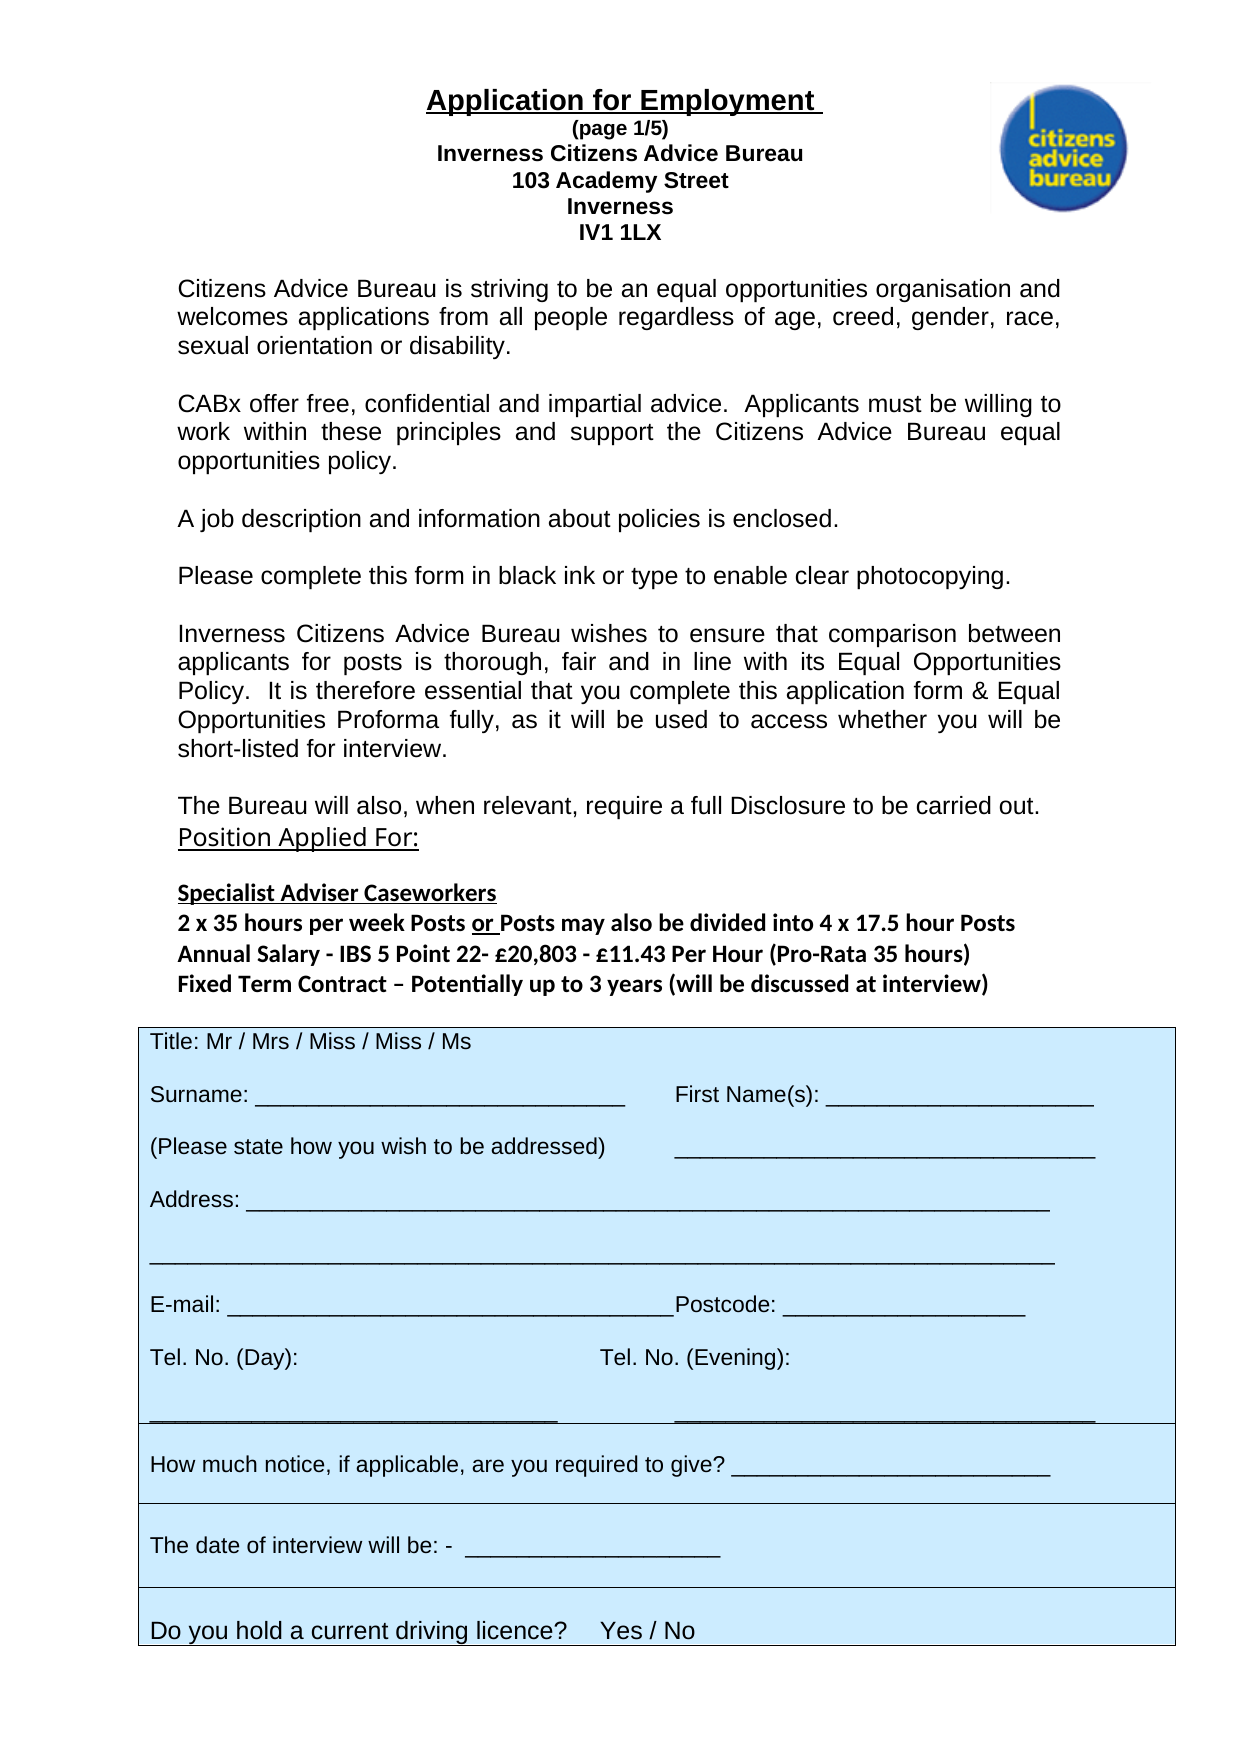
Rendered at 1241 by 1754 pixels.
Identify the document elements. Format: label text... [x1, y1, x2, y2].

subtitle 103 Academy Street [177, 167, 990, 193]
subtitle Application for Employment [177, 83, 990, 116]
text Please complete this form in black ink or type to enable clear photocopying. [177, 561, 1063, 590]
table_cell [139, 1588, 1175, 1644]
picture [990, 82, 1152, 214]
table_cell The date of interview will be: - ____________________ [139, 1504, 1175, 1587]
text Specialist Adviser Caseworkers [177, 877, 1063, 907]
subtitle (page 1/5) [177, 116, 990, 140]
text The Bureau will also, when relevant, require a full Disclosure to be carried out. [177, 791, 1063, 820]
subtitle IV1 1LX [177, 219, 1063, 246]
text 2 x 35 hours per week Posts or Posts may also be divided into 4 x 17.5 hour Posts [177, 907, 1063, 938]
text A job description and information about policies is enclosed. [177, 504, 1063, 532]
subtitle Inverness [177, 193, 1063, 219]
text CABx offer free, confidential and impartial advice. Applicants must be willing to work within these principles and support the Citizens Advice Bureau equal opportunities policy. [177, 389, 1063, 475]
table_header Title: Mr / Mrs / Miss / Miss / Ms Surname: _____________________________ First Name(s): _____________________ (Please state how you wish to be addressed) _________________________________ Address: _______________________________________________________________ _______________________________________________________________________ E-mail: ___________________________________ Postcode: ___________________ Tel. No. (Day): Tel. No. (Evening): ________________________________ _________________________________ [139, 1028, 1175, 1423]
text Citizens Advice Bureau is striving to be an equal opportunities organisation and welcomes applications from all people regardless of age, creed, gender, race, sexual orientation or disability. [177, 274, 1063, 360]
text Fixed Term Contract – Potentially up to 3 years (will be discussed at interview) [177, 968, 1063, 999]
text Annual Salary - IBS 5 Point 22- £20,803 - £11.43 Per Hour (Pro-Rata 35 hours) [177, 938, 1063, 968]
text Position Applied For: [177, 820, 1063, 854]
subtitle Inverness Citizens Advice Bureau [177, 140, 990, 167]
text Inverness Citizens Advice Bureau wishes to ensure that comparison between applicants for posts is thorough, fair and in line with its Equal Opportunities Policy. It is therefore essential that you complete this application form & Equal Opportunities Proforma fully, as it will be used to access whether you will be short-listed for interview. [177, 619, 1063, 762]
table_cell How much notice, if applicable, are you required to give? _________________________ [139, 1424, 1175, 1503]
